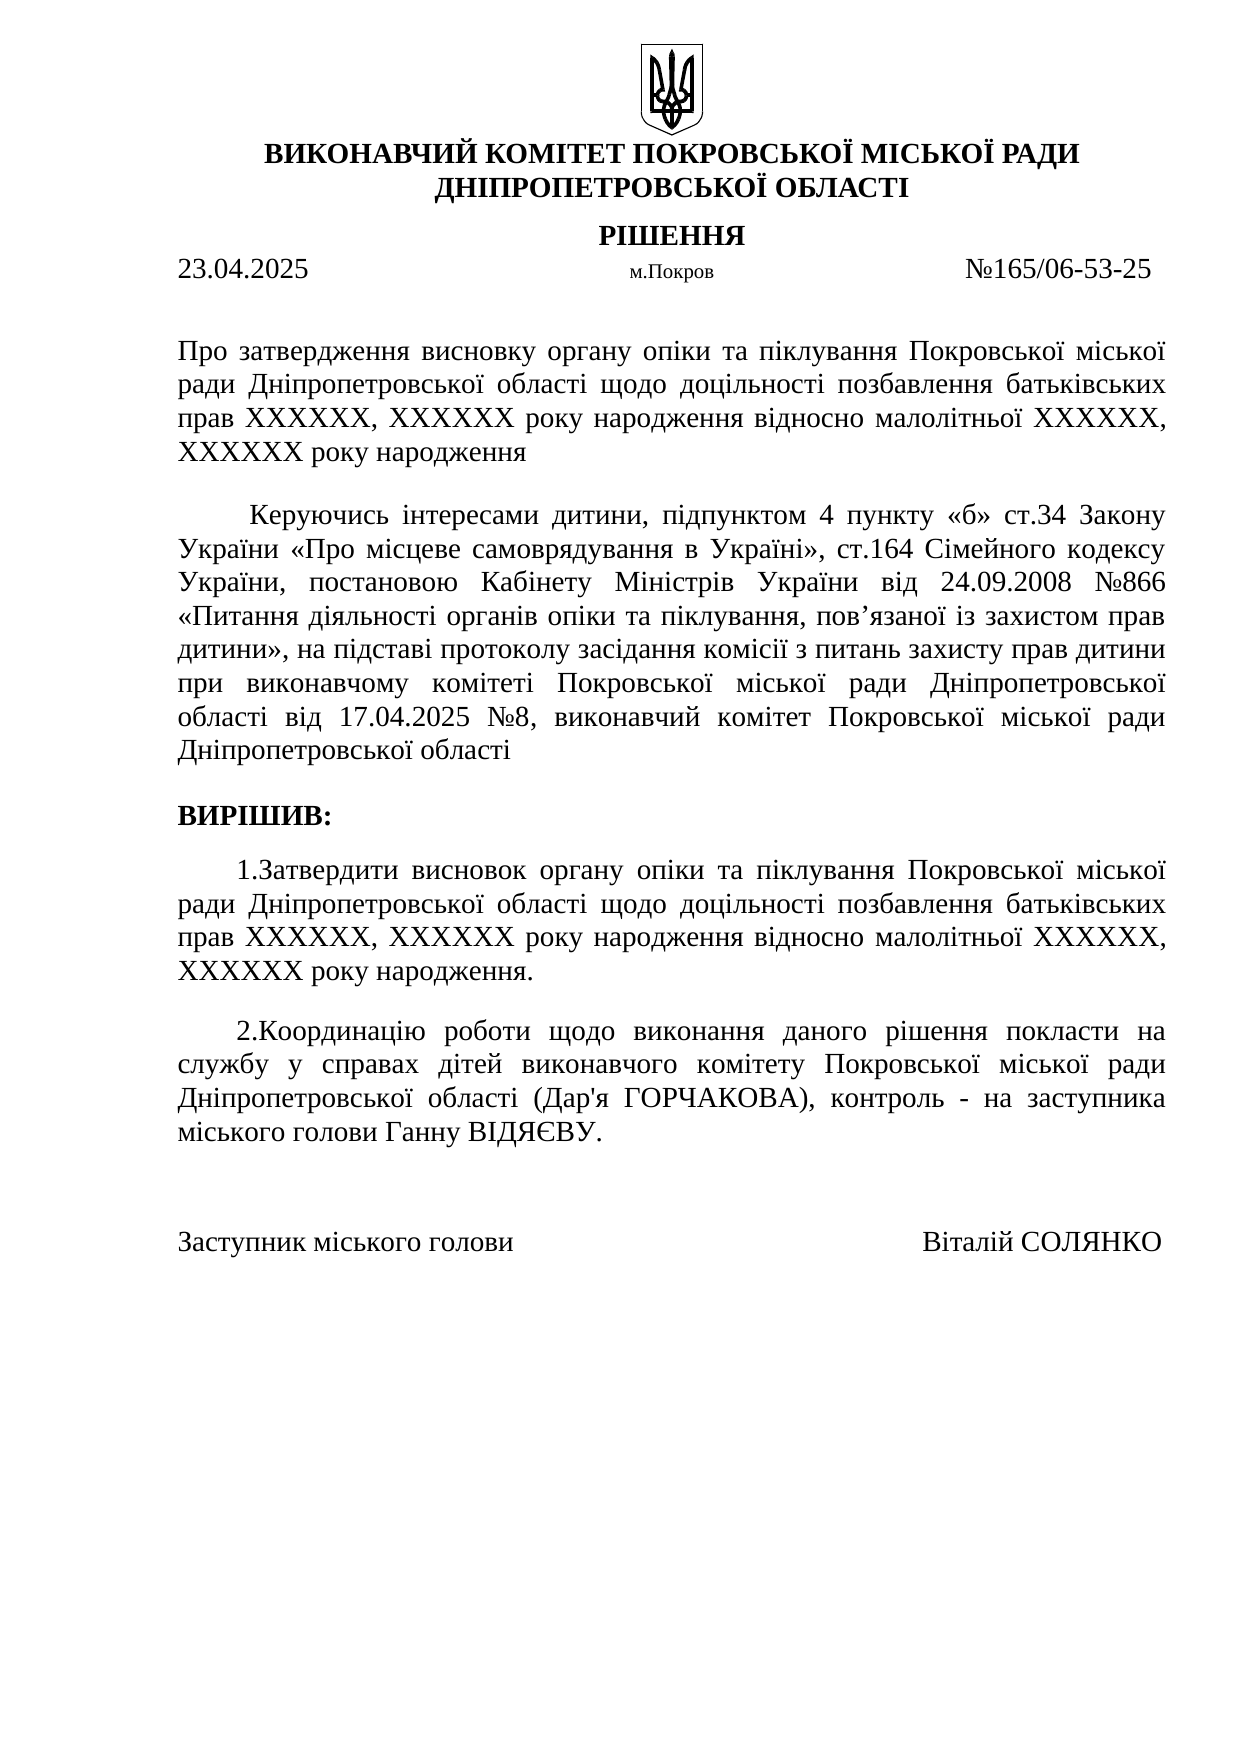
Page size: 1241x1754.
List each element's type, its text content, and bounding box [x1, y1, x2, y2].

text 2.Координацію роботи щодо виконання даного рішення покласти на службу у справах дітей виконавчого комітету Покровської міської ради Дніпропетровської області (Дар'я ГОРЧАКОВА), контроль - на заступника міського голови Ганну ВІДЯЄВУ. [177, 1013, 1167, 1147]
text Керуючись інтересами дитини, підпунктом 4 пункту «б» ст.34 Закону України «Про місцеве самоврядування в Україні», ст.164 Сімейного кодексу України, постановою Кабінету Міністрів України від 24.09.2008 №866 «Питання діяльності органів опіки та піклування, пов’язаної із захистом прав дитини», на підставі протоколу засідання комісії з питань захисту прав дитини при виконавчому комітеті Покровської міської ради Дніпропетровської області від 17.04.2025 №8, виконавчий комітет Покровської міської ради Дніпропетровської області [177, 497, 1167, 766]
text РІШЕННЯ [177, 218, 1167, 251]
text 23.04.2025 м.Покров №165/06-53-25 [177, 251, 1167, 285]
text Заступник міського голови Віталій СОЛЯНКО [177, 1224, 1167, 1258]
text Про затвердження висновку органу опіки та піклування Покровської міської ради Дніпропетровської області щодо доцільності позбавлення батьківських прав ХХХХХХ, ХХХХХХ року народження відносно малолітньої ХХХХХХ, ХХХХХХ року народження [177, 333, 1167, 467]
text 1.Затвердити висновок органу опіки та піклування Покровської міської ради Дніпропетровської області щодо доцільності позбавлення батьківських прав ХХХХХХ, ХХХХХХ року народження відносно малолітньої ХХХХХХ, ХХХХХХ року народження. [177, 852, 1167, 987]
text ВИКОНАВЧИЙ КОМІТЕТ ПОКРОВСЬКОЇ МІСЬКОЇ РАДИ [177, 103, 1167, 170]
text ВИРІШИВ: [177, 798, 1167, 831]
text ДНІПРОПЕТРОВСЬКОЇ ОБЛАСТІ [177, 170, 1167, 203]
